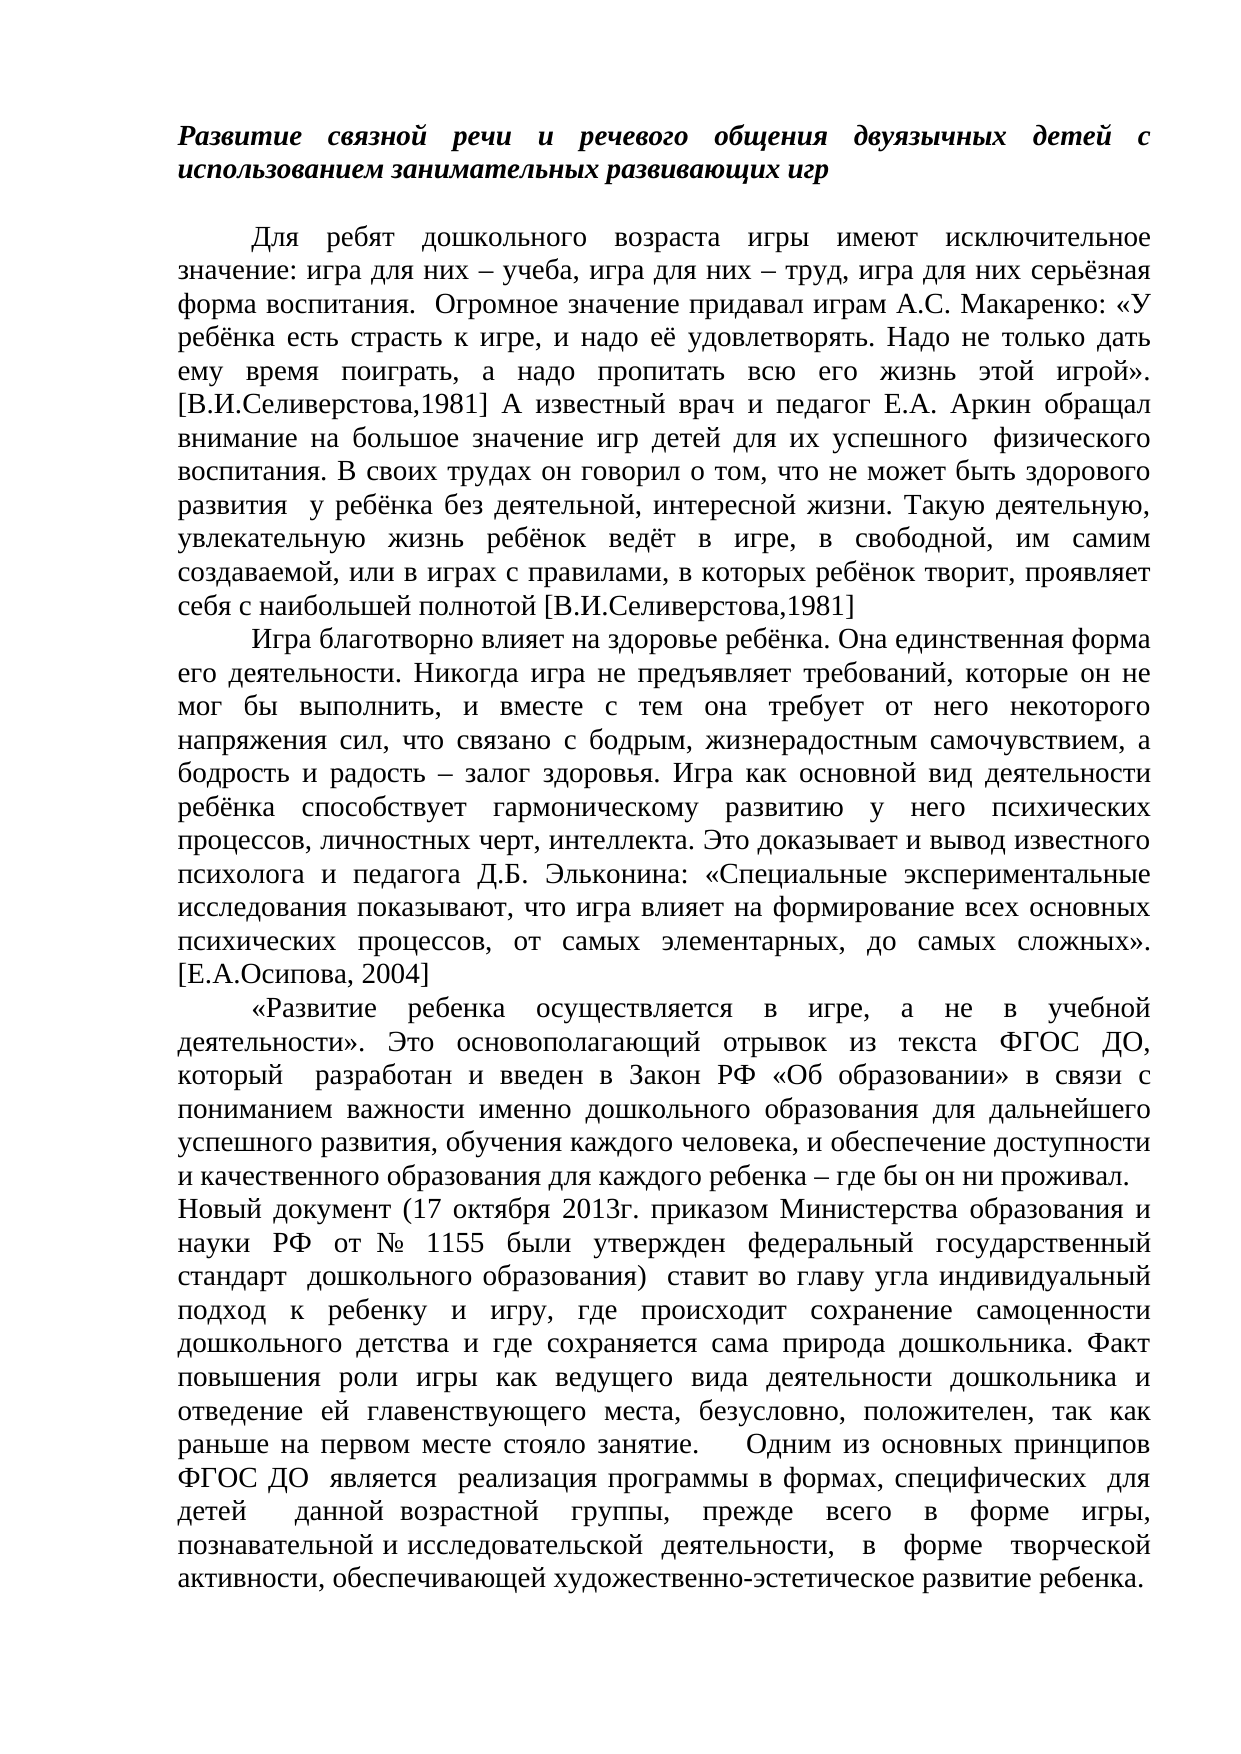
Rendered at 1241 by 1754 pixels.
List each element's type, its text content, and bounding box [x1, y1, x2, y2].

text Развитие связной речи и речевого общения двуязычных детей с использованием занимательных развивающих игр [177, 118, 1152, 185]
text Игра благотворно влияет на здоровье ребёнка. Она единственная форма его деятельности. Никогда игра не предъявляет требований, которые он не мог бы выполнить, и вместе с тем она требует от него некоторого напряжения сил, что связано с бодрым, жизнерадостным самочувствием, а бодрость и радость – залог здоровья. Игра как основной вид деятельности ребёнка способствует гармоническому развитию у него психических процессов, личностных черт, интеллекта. Это доказывает и вывод известного психолога и педагога Д.Б. Эльконина: «Специальные экспериментальные исследования показывают, что игра влияет на формирование всех основных психических процессов, от самых элементарных, до самых сложных».[Е.А.Осипова, 2004] [177, 621, 1152, 990]
text Новый документ (17 октября 2013г. приказом Министерства образования и науки РФ от № 1155 были утвержден федеральный государственный стандарт дошкольного образования) ставит во главу угла индивидуальный подход к ребенку и игру, где происходит сохранение самоценности дошкольного детства и где сохраняется сама природа дошкольника. Факт повышения роли игры как ведущего вида деятельности дошкольника и отведение ей главенствующего места, безусловно, положителен, так как раньше на первом месте стояло занятие. Одним из основных принципов ФГОС ДО является реализация программы в формах, специфических для детей данной возрастной группы, прежде всего в форме игры, познавательной и исследовательской деятельности, в форме творческой активности, обеспечивающей художественно-эстетическое развитие ребенка. [177, 1191, 1152, 1594]
text «Развитие ребенка осуществляется в игре, а не в учебной деятельности». Это основополагающий отрывок из текста ФГОС ДО, который разработан и введен в Закон РФ «Об образовании» в связи с пониманием важности именно дошкольного образования для дальнейшего успешного развития, обучения каждого человека, и обеспечение доступности и качественного образования для каждого ребенка – где бы он ни проживал. [177, 990, 1152, 1191]
text Для ребят дошкольного возраста игры имеют исключительное значение: игра для них – учеба, игра для них – труд, игра для них серьёзная форма воспитания. Огромное значение придавал играм А.С. Макаренко: «У ребёнка есть страсть к игре, и надо её удовлетворять. Надо не только дать ему время поиграть, а надо пропитать всю его жизнь этой игрой». [В.И.Селиверстова,1981] А известный врач и педагог Е.А. Аркин обращал внимание на большое значение игр детей для их успешного физического воспитания. В своих трудах он говорил о том, что не может быть здорового развития у ребёнка без деятельной, интересной жизни. Такую деятельную, увлекательную жизнь ребёнок ведёт в игре, в свободной, им самим создаваемой, или в играх с правилами, в которых ребёнок творит, проявляет себя с наибольшей полнотой [В.И.Селиверстова,1981] [177, 219, 1152, 621]
